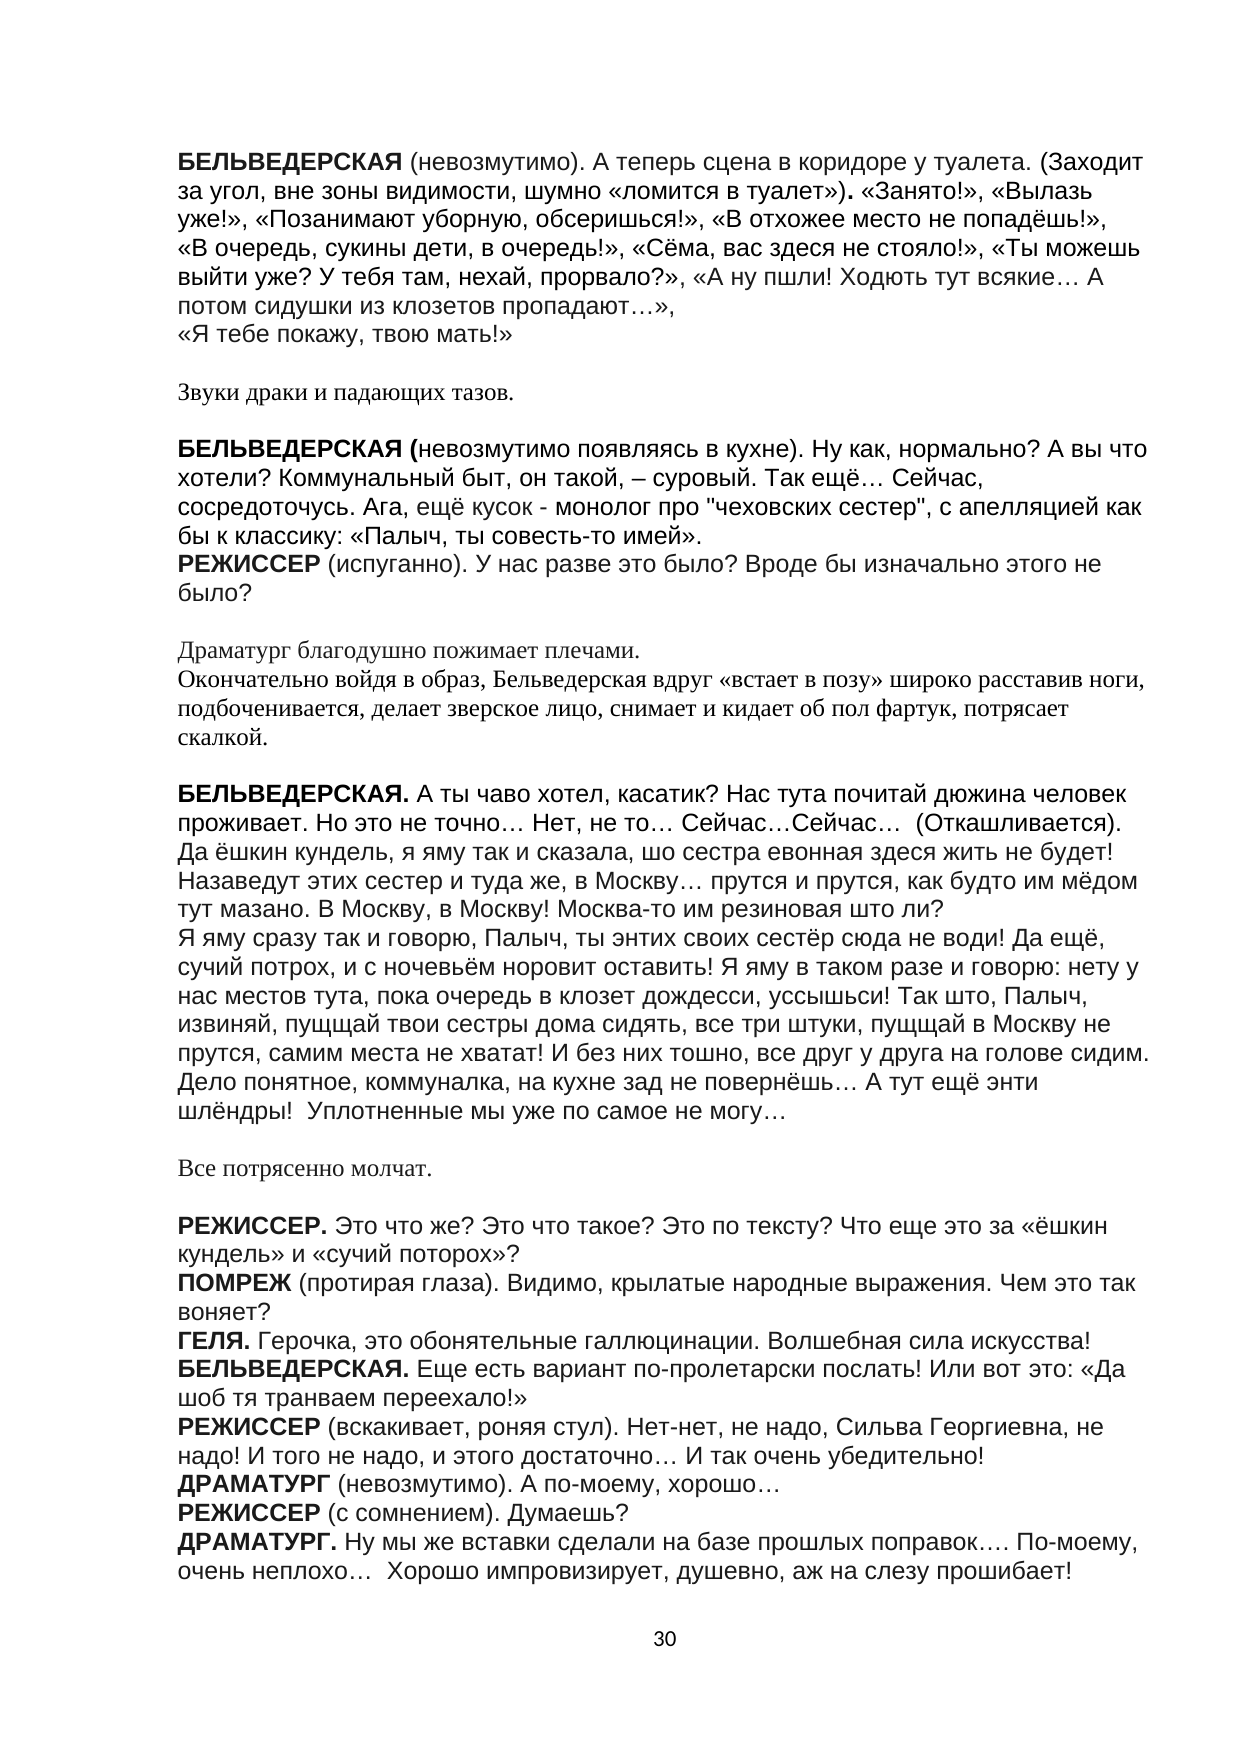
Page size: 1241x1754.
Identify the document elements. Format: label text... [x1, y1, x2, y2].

text БЕЛЬВЕДЕРСКАЯ. А ты чаво хотел, касатик? Нас тута почитай дюжина человек проживает. Но это не точно… Нет, не то… Сейчас…Сейчас… (Откашливается). Да ёшкин кундель, я яму так и сказала, шо сестра евонная здеся жить не будет! Назаведут этих сестер и туда же, в Москву… прутся и прутся, как будто им мёдом тут мазано. В Москву, в Москву! Москва-то им резиновая што ли? [177, 779, 1152, 923]
text Драматург благодушно пожимает плечами. [177, 636, 1152, 664]
text БЕЛЬВЕДЕРСКАЯ (невозмутимо). А теперь сцена в коридоре у туалета. (Заходит за угол, вне зоны видимости, шумно «ломится в туалет»). «Занято!», «Вылазь уже!», «Позанимают уборную, обсеришься!», «В отхожее место не попадёшь!», [177, 147, 1152, 233]
text ДРАМАТУРГ (невозмутимо). А по-моему, хорошо… [177, 1469, 1152, 1498]
text РЕЖИССЕР. Это что же? Это что такое? Это по тексту? Что еще это за «ёшкин кундель» и «сучий поторох»? [177, 1211, 1152, 1268]
text Я яму сразу так и говорю, Палыч, ты энтих своих сестёр сюда не води! Да ещё, сучий потрох, и с ночевьём норовит оставить! Я яму в таком разе и говорю: нету у нас местов тута, пока очередь в клозет дождесси, уссышьси! Так што, Палыч, извиняй, пущщай твои сестры дома сидять, все три штуки, пущщай в Москву не прутся, самим места не хватат! И без них тошно, все друг у друга на голове сидим. Дело понятное, коммуналка, на кухне зад не повернёшь… А тут ещё энти шлёндры! Уплотненные мы уже по самое не могу… [177, 923, 1152, 1124]
text БЕЛЬВЕДЕРСКАЯ (невозмутимо появляясь в кухне). Ну как, нормально? А вы что хотели? Коммунальный быт, он такой, – суровый. Так ещё… Сейчас, сосредоточусь. Ага, ещё кусок - монолог про "чеховских сестер", с апелляцией как бы к классику: «Палыч, ты совесть-то имей». РЕЖИССЕР (испуганно). У нас разве это было? Вроде бы изначально этого не было? [177, 434, 1152, 607]
text БЕЛЬВЕДЕРСКАЯ. Еще есть вариант по-пролетарски послать! Или вот это: «Да шоб тя транваем переехало!» [177, 1354, 1152, 1412]
text РЕЖИССЕР (вскакивает, роняя стул). Нет-нет, не надо, Сильва Георгиевна, не надо! И того не надо, и этого достаточно… И так очень убедительно! [177, 1412, 1152, 1469]
text ДРАМАТУРГ. Ну мы же вставки сделали на базе прошлых поправок…. По-моему, очень неплохо… Хорошо импровизирует, душевно, аж на слезу прошибает! [177, 1527, 1152, 1584]
text РЕЖИССЕР (с сомнением). Думаешь? [177, 1498, 1152, 1527]
text Звуки драки и падающих тазов. [177, 377, 1152, 406]
text Все потрясенно молчат. [177, 1153, 1152, 1182]
text «Я тебе покажу, твою мать!» [177, 319, 1152, 348]
text ГЕЛЯ. Герочка, это обонятельные галлюцинации. Волшебная сила искусства! [177, 1326, 1152, 1354]
text «В очередь, сукины дети, в очередь!», «Сёма, вас здеся не стояло!», «Ты можешь выйти уже? У тебя там, нехай, прорвало?», «А ну пшли! Ходють тут всякие… А потом сидушки из клозетов пропадают…», [177, 233, 1152, 319]
text ПОМРЕЖ (протирая глаза). Видимо, крылатые народные выражения. Чем это так воняет? [177, 1268, 1152, 1326]
text Окончательно войдя в образ, Бельведерская вдруг «встает в позу» широко расставив ноги, подбоченивается, делает зверское лицо, снимает и кидает об пол фартук, потрясает скалкой. [177, 664, 1152, 751]
